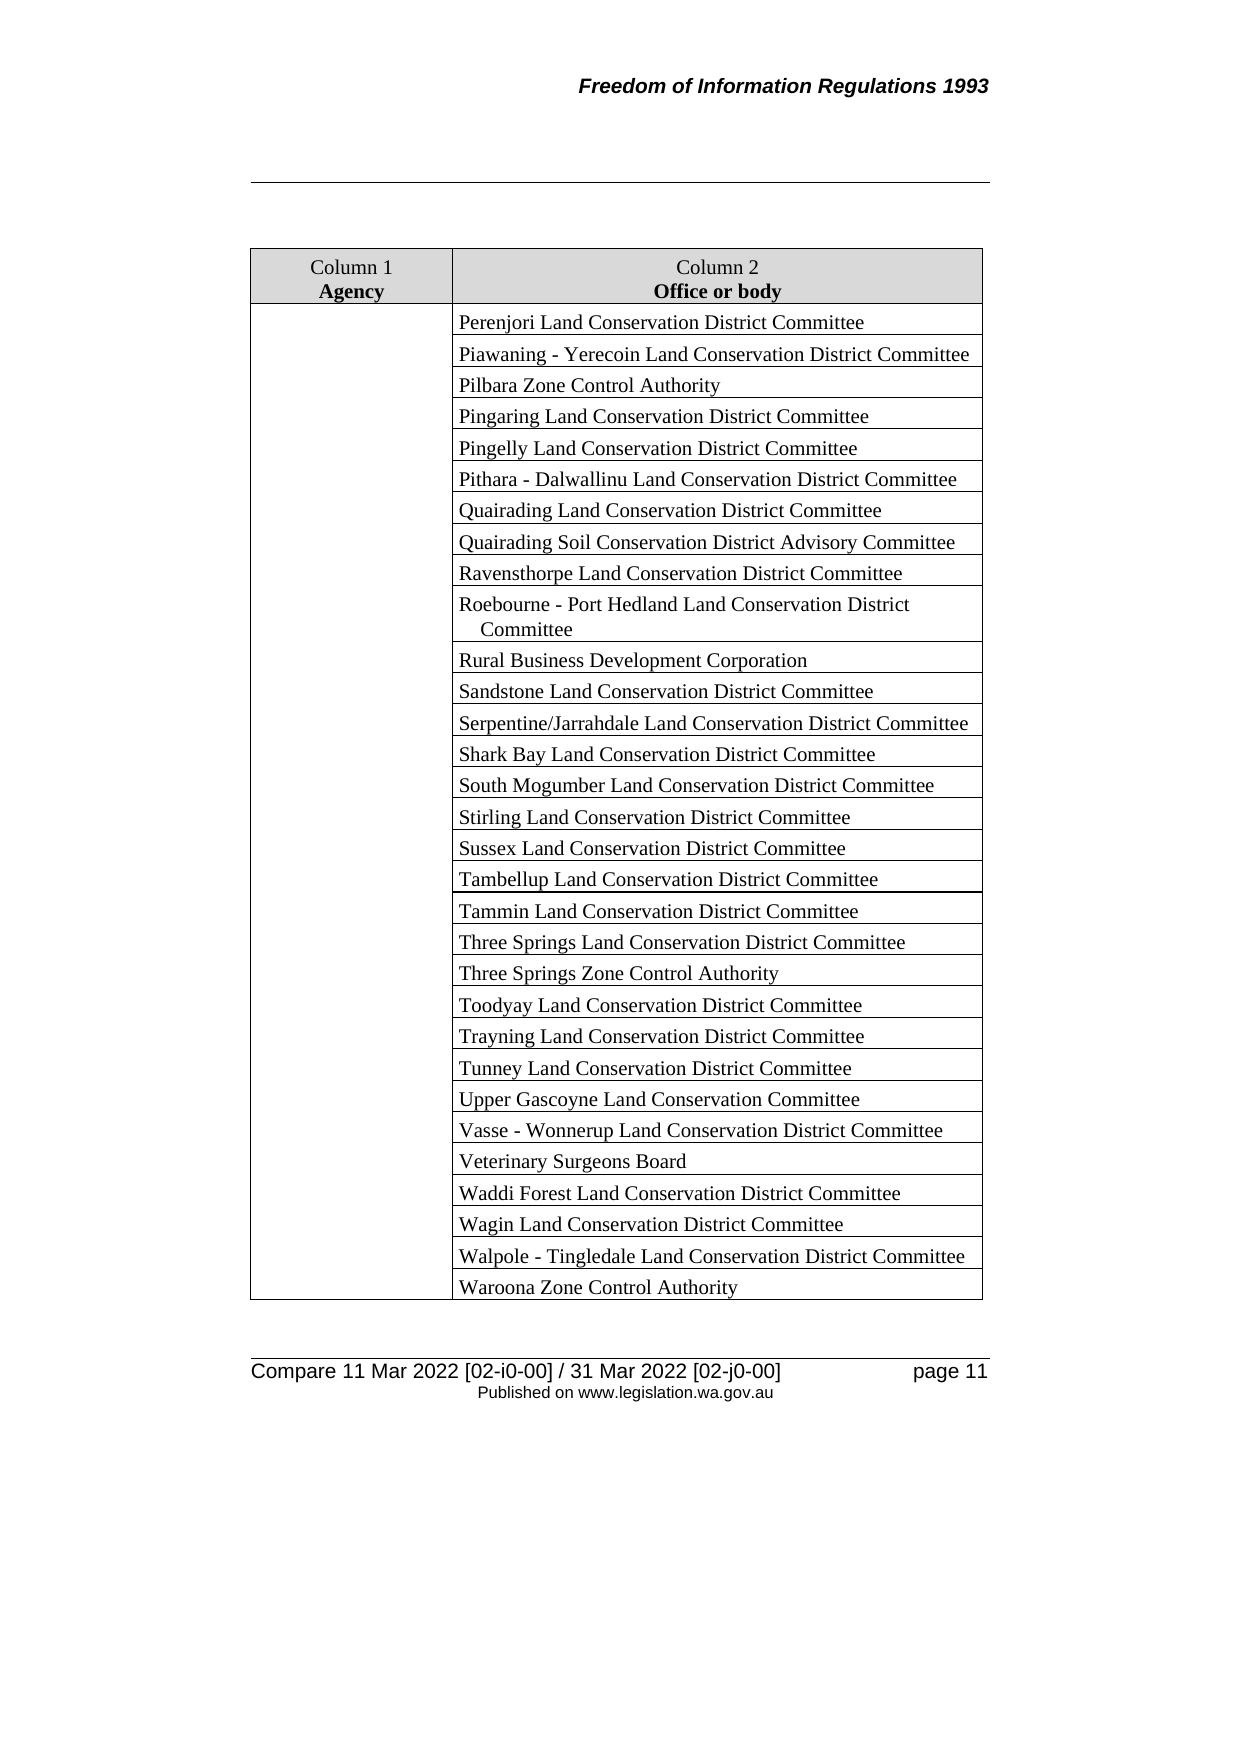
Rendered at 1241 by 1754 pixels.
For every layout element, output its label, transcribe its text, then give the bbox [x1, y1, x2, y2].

table_cell Waddi Forest Land Conservation District Committee [453, 1175, 982, 1205]
table_header Column 1 Agency [251, 249, 452, 303]
table_cell Trayning Land Conservation District Committee [453, 1018, 982, 1048]
table_cell Tammin Land Conservation District Committee [453, 893, 982, 923]
table_header Column 2 Office or body [453, 249, 982, 303]
table_cell Toodyay Land Conservation District Committee [453, 986, 982, 1017]
table_cell Stirling Land Conservation District Committee [453, 798, 982, 829]
table_cell Three Springs Land Conservation District Committee [453, 924, 982, 954]
table_cell Sandstone Land Conservation District Committee [453, 673, 982, 703]
table_cell Rural Business Development Corporation [453, 642, 982, 672]
table_cell Waroona Zone Control Authority [453, 1269, 982, 1299]
table_cell Pingaring Land Conservation District Committee [453, 398, 982, 428]
table_cell Pilbara Zone Control Authority [453, 367, 982, 397]
table_cell Ravensthorpe Land Conservation District Committee [453, 555, 982, 585]
table_cell Three Springs Zone Control Authority [453, 955, 982, 985]
table_cell Tunney Land Conservation District Committee [453, 1049, 982, 1079]
table_cell Shark Bay Land Conservation District Committee [453, 736, 982, 766]
table_cell Vasse - Wonnerup Land Conservation District Committee [453, 1112, 982, 1142]
table_cell Pingelly Land Conservation District Committee [453, 429, 982, 460]
table_cell South Mogumber Land Conservation District Committee [453, 767, 982, 797]
table_cell Sussex Land Conservation District Committee [453, 830, 982, 860]
table_cell Wagin Land Conservation District Committee [453, 1206, 982, 1236]
table_cell Upper Gascoyne Land Conservation Committee [453, 1081, 982, 1111]
table_cell Pithara - Dalwallinu Land Conservation District Committee [453, 461, 982, 491]
table_cell Veterinary Surgeons Board [453, 1143, 982, 1173]
table_cell Serpentine/Jarrahdale Land Conservation District Committee [453, 704, 982, 734]
table_cell Tambellup Land Conservation District Committee [453, 861, 982, 891]
table_cell Roebourne - Port Hedland Land Conservation District Committee [453, 586, 982, 641]
table_cell Quairading Land Conservation District Committee [453, 492, 982, 522]
table_cell Quairading Soil Conservation District Advisory Committee [453, 524, 982, 554]
table_cell Piawaning - Yerecoin Land Conservation District Committee [453, 335, 982, 366]
table_cell Walpole - Tingledale Land Conservation District Committee [453, 1237, 982, 1268]
table_cell Perenjori Land Conservation District Committee [453, 304, 982, 334]
